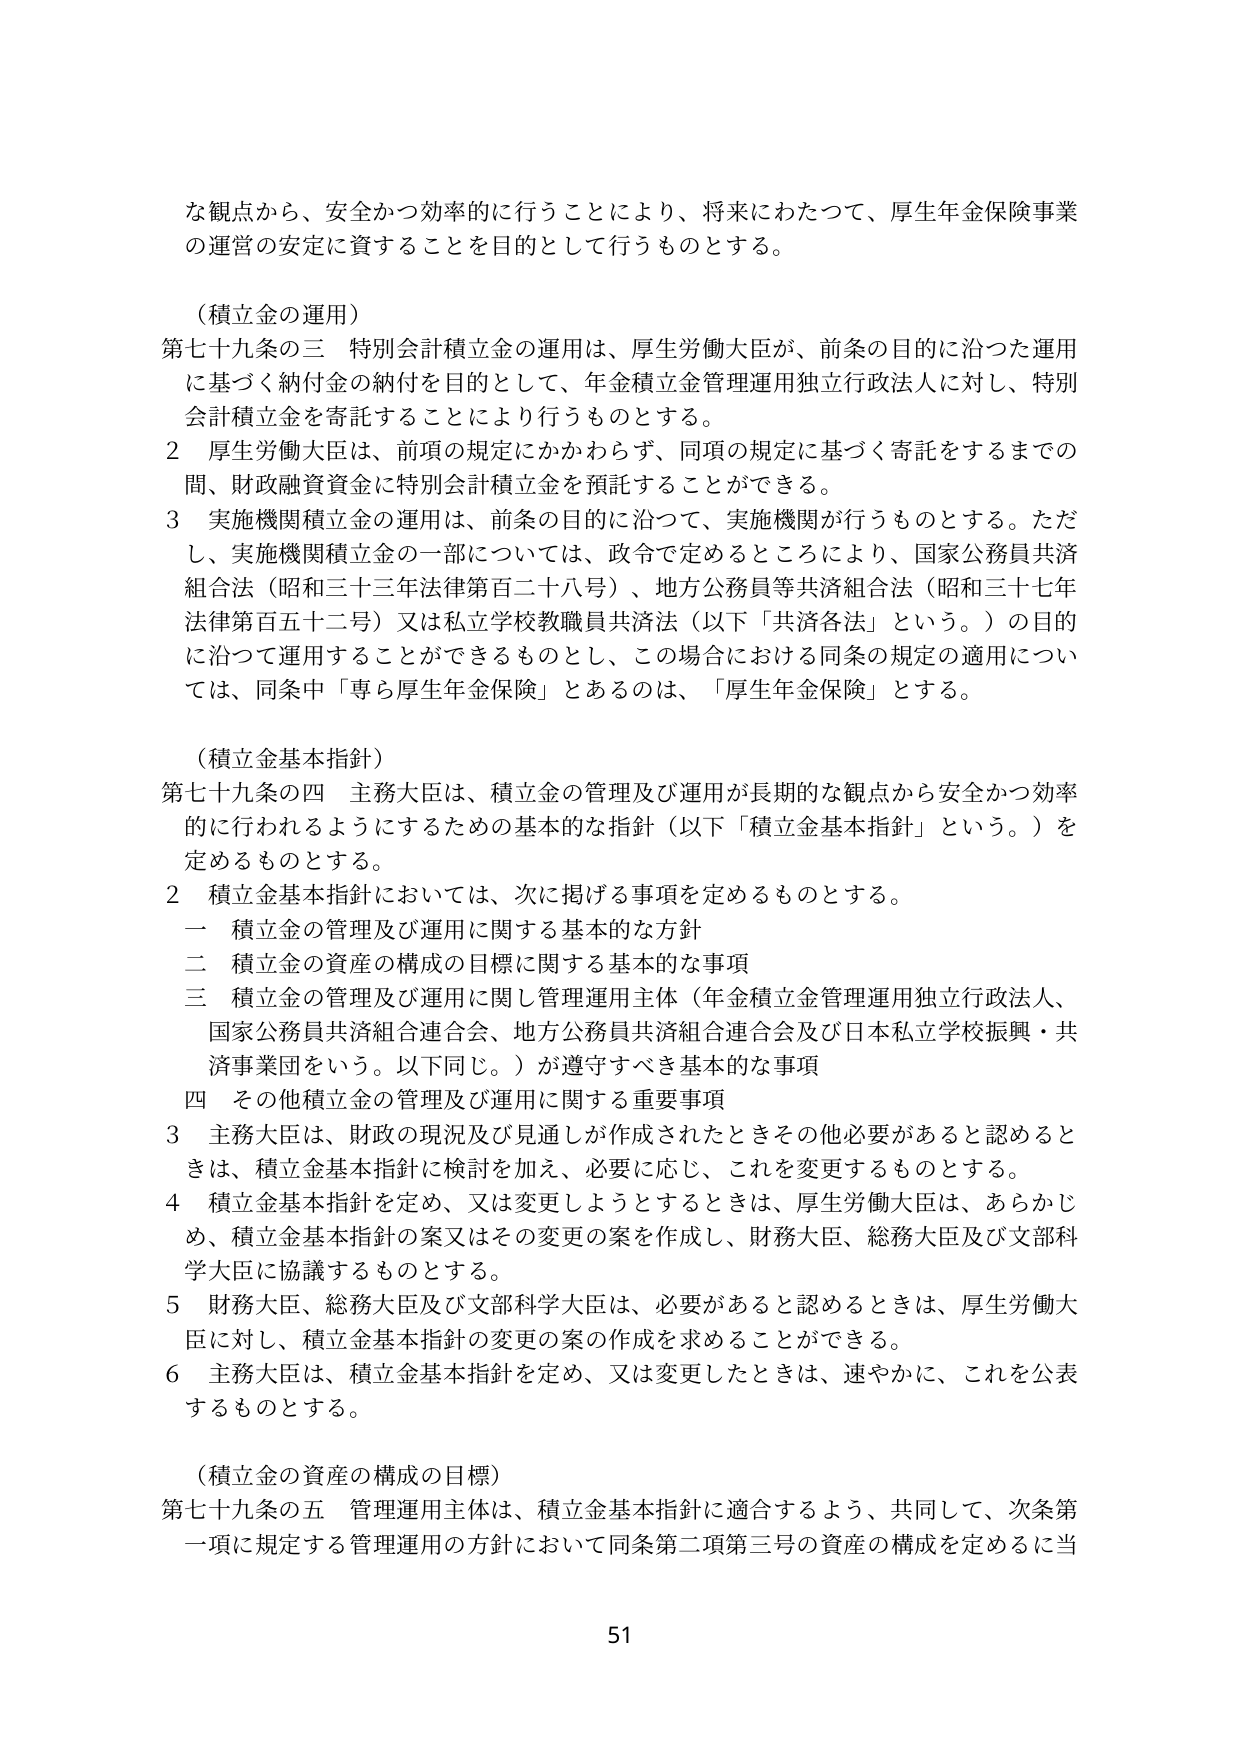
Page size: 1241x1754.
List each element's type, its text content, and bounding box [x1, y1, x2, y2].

text ４ 積立金基本指針を定め、又は変更しようとするときは、厚生労働大臣は、あらかじめ、積立金基本指針の案又はその変更の案を作成し、財務大臣、総務大臣及び文部科学大臣に協議するものとする。 [161, 1184, 1079, 1287]
text 一 積立金の管理及び運用に関する基本的な方針 [184, 911, 1079, 945]
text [161, 1492, 1079, 1560]
text 三 積立金の管理及び運用に関し管理運用主体（年金積立金管理運用独立行政法人、国家公務員共済組合連合会、地方公務員共済組合連合会及び日本私立学校振興・共済事業団をいう。以下同じ。）が遵守すべき基本的な事項 [184, 979, 1079, 1082]
text 第七十九条の三 特別会計積立金の運用は、厚生労働大臣が、前条の目的に沿つた運用に基づく納付金の納付を目的として、年金積立金管理運用独立行政法人に対し、特別会計積立金を寄託することにより行うものとする。 [161, 330, 1079, 433]
text （積立金の資産の構成の目標） [184, 1458, 1079, 1492]
text ５ 財務大臣、総務大臣及び文部科学大臣は、必要があると認めるときは、厚生労働大臣に対し、積立金基本指針の変更の案の作成を求めることができる。 [161, 1287, 1079, 1355]
text ２ 積立金基本指針においては、次に掲げる事項を定めるものとする。 [161, 877, 1079, 911]
text 第七十九条の四 主務大臣は、積立金の管理及び運用が長期的な観点から安全かつ効率的に行われるようにするための基本的な指針（以下「積立金基本指針」という。）を定めるものとする。 [161, 774, 1079, 877]
text 二 積立金の資産の構成の目標に関する基本的な事項 [184, 945, 1079, 979]
text 四 その他積立金の管理及び運用に関する重要事項 [184, 1082, 1079, 1116]
text （積立金基本指針） [184, 740, 1079, 774]
text ３ 主務大臣は、財政の現況及び見通しが作成されたときその他必要があると認めるときは、積立金基本指針に検討を加え、必要に応じ、これを変更するものとする。 [161, 1116, 1079, 1184]
text ６ 主務大臣は、積立金基本指針を定め、又は変更したときは、速やかに、これを公表するものとする。 [161, 1355, 1079, 1424]
text （積立金の運用） [184, 296, 1079, 330]
text ３ 実施機関積立金の運用は、前条の目的に沿つて、実施機関が行うものとする。ただし、実施機関積立金の一部については、政令で定めるところにより、国家公務員共済組合法（昭和三十三年法律第百二十八号）、地方公務員等共済組合法（昭和三十七年法律第百五十二号）又は私立学校教職員共済法（以下「共済各法」という。）の目的に沿つて運用することができるものとし、この場合における同条の規定の適用については、同条中「専ら厚生年金保険」とあるのは、「厚生年金保険」とする。 [161, 501, 1079, 706]
text ２ 厚生労働大臣は、前項の規定にかかわらず、同項の規定に基づく寄託をするまでの間、財政融資資金に特別会計積立金を預託することができる。 [161, 433, 1079, 501]
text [161, 194, 1079, 262]
